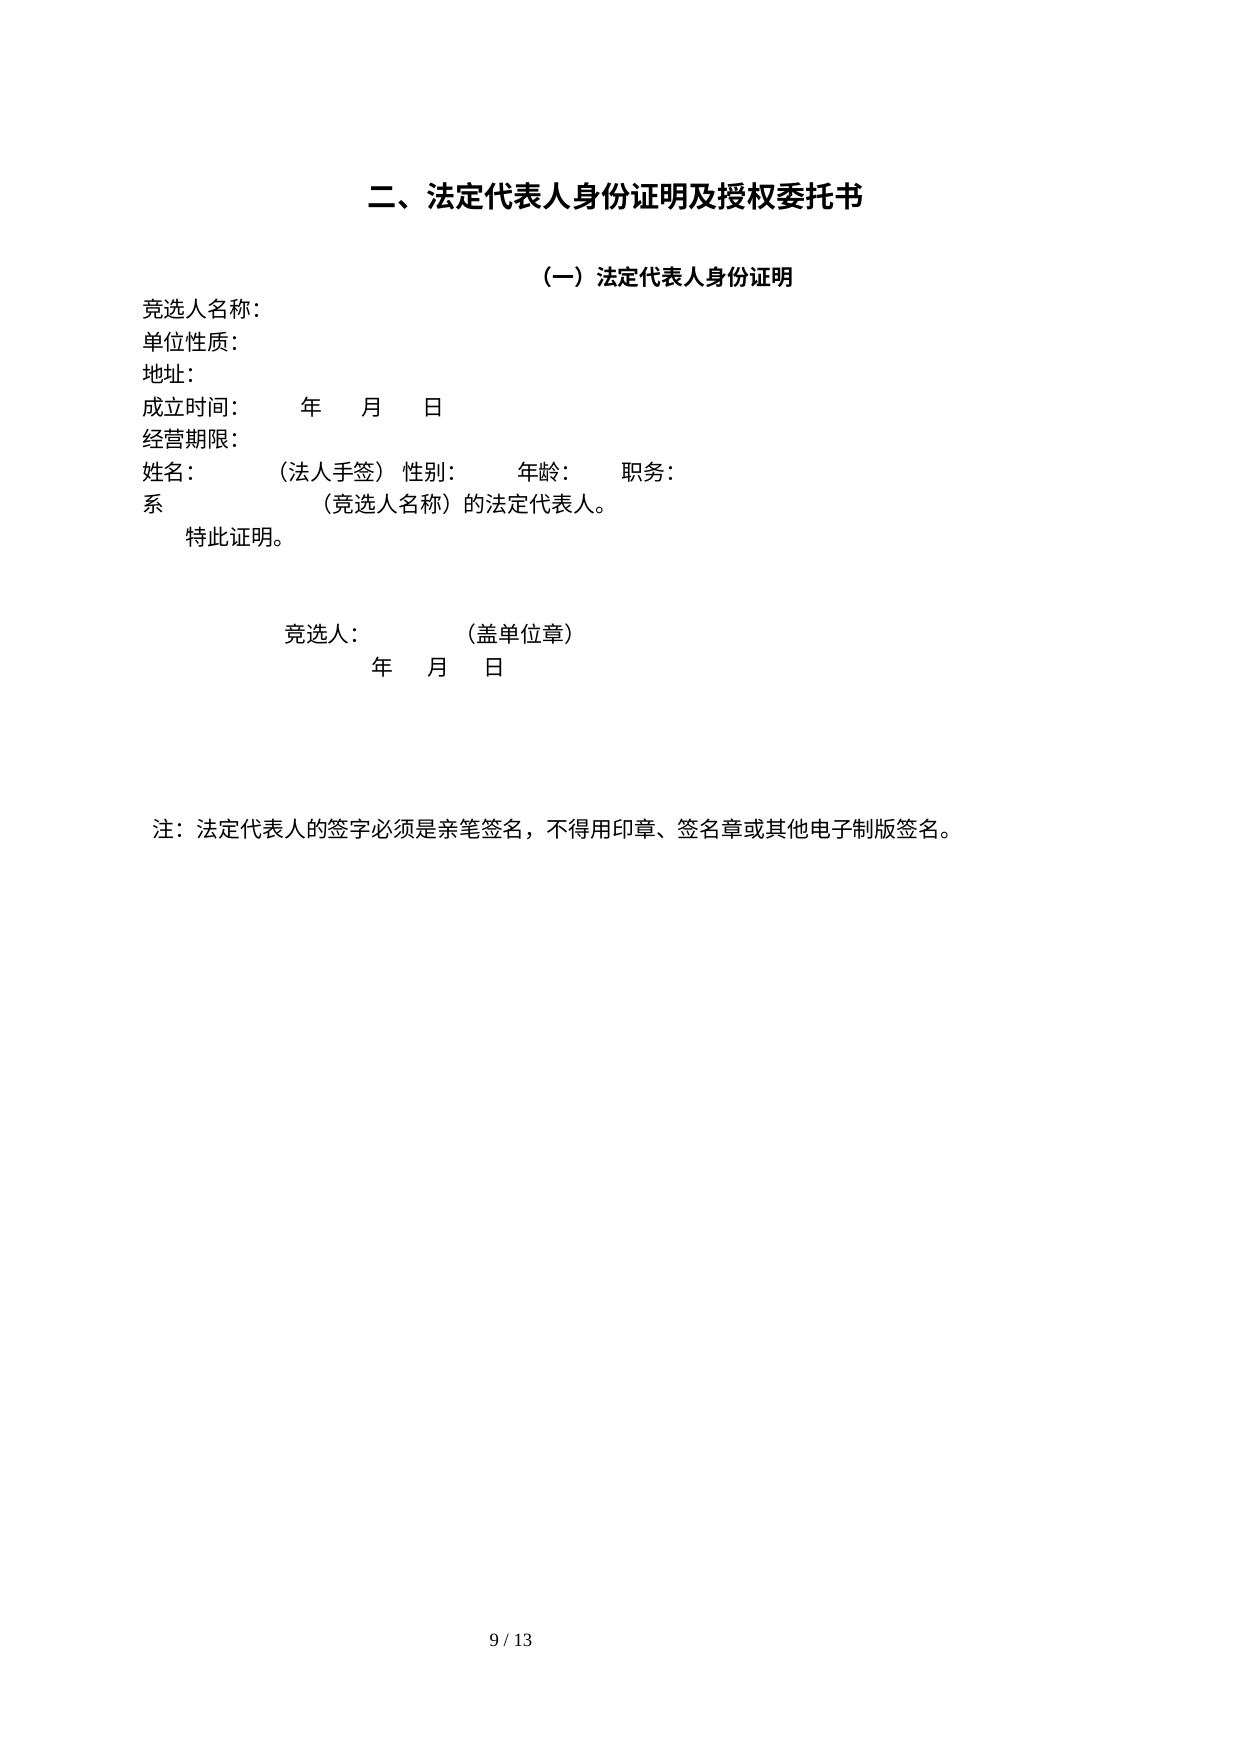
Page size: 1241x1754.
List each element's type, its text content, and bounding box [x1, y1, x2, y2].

text 地址： [142, 357, 1137, 389]
text 二、法定代表人身份证明及授权委托书 [142, 162, 1137, 227]
text 特此证明。 [142, 519, 1137, 552]
text 注：法定代表人的签字必须是亲笔签名，不得用印章、签名章或其他电子制版签名。 [142, 812, 1137, 844]
text 竞选人： （盖单位章） [142, 617, 1137, 649]
text 成立时间： 年 月 日 [142, 389, 1137, 422]
text 姓名： （法人手签） 性别： 年龄： 职务： [142, 454, 1137, 487]
text 竞选人名称： [142, 292, 1137, 324]
text 单位性质： [142, 324, 1137, 357]
text 经营期限： [142, 422, 1137, 454]
text 年 月 日 [142, 649, 1137, 682]
text 系 （竞选人名称）的法定代表人。 [142, 487, 1137, 519]
text （一）法定代表人身份证明 [142, 259, 1137, 292]
